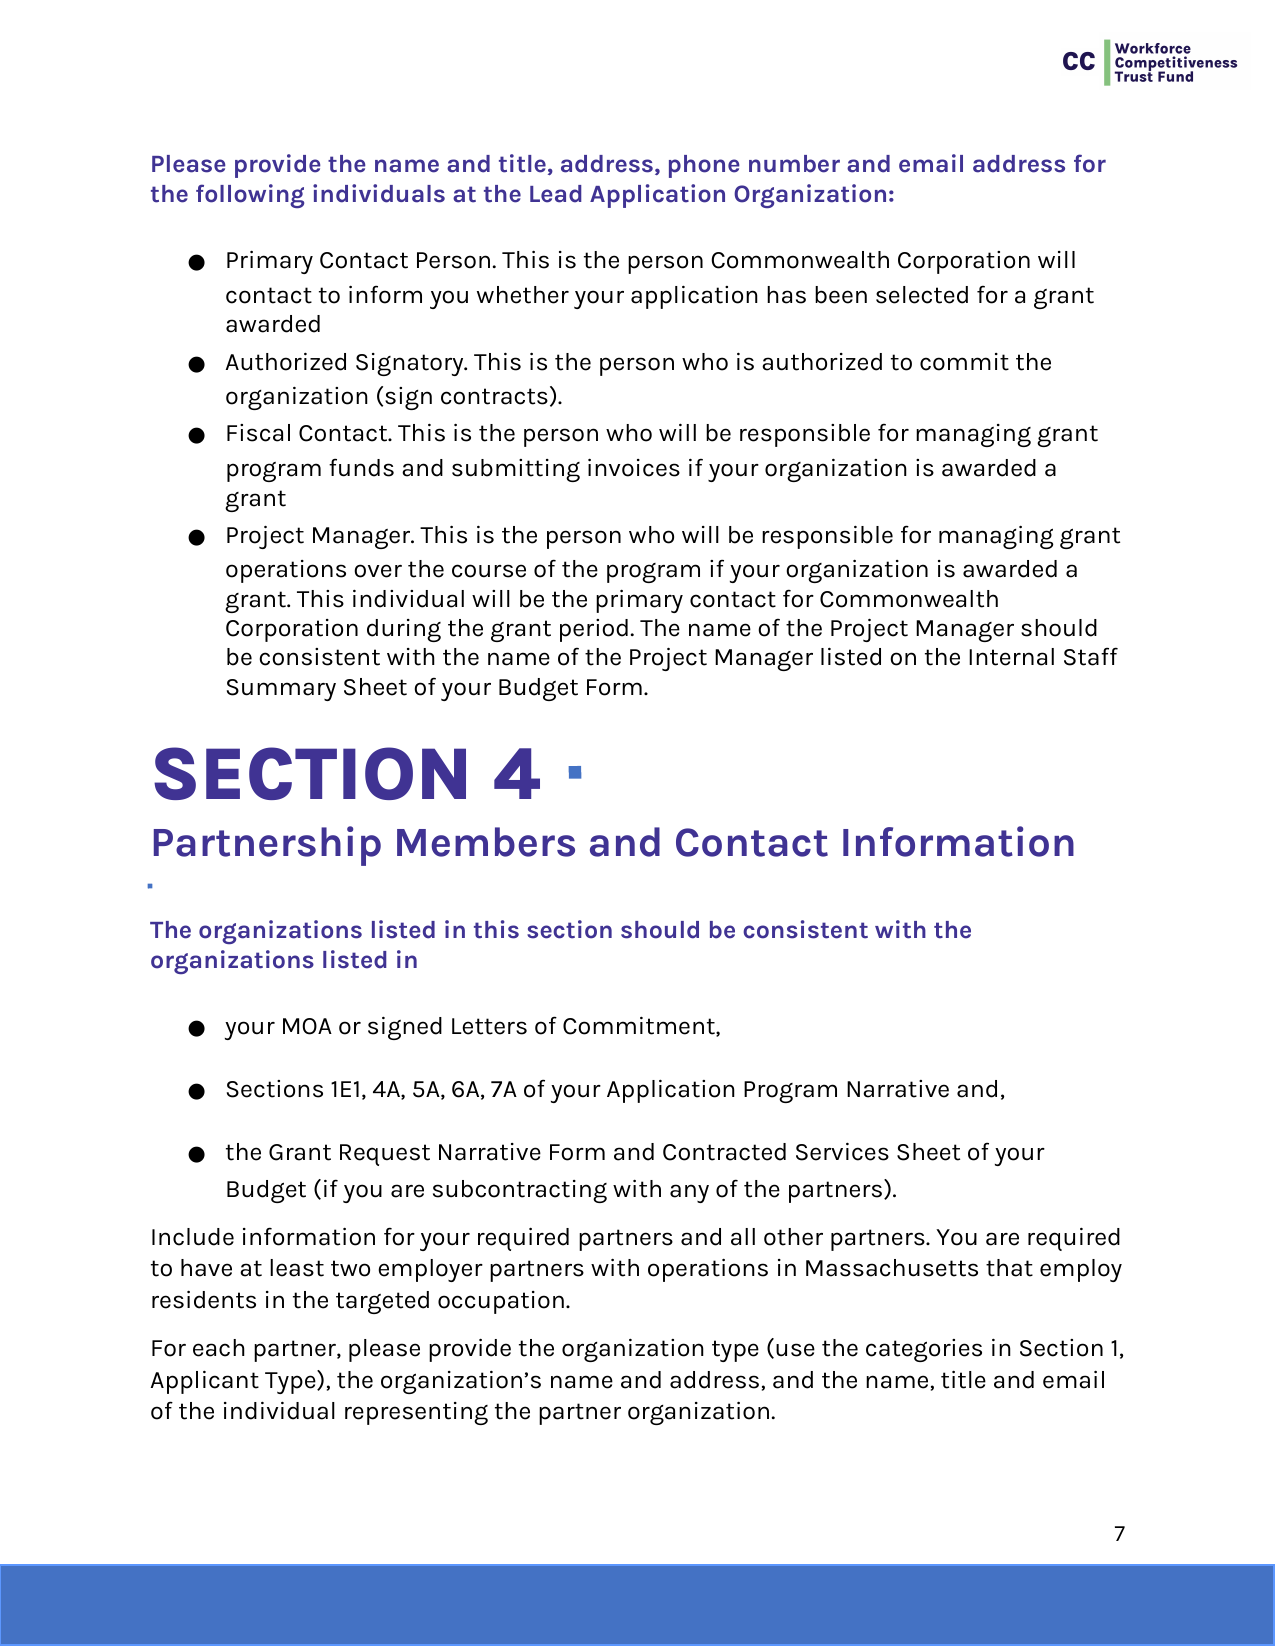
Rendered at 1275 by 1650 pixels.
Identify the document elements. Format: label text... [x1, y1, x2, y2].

list Sections 1E1, 4A, 5A, 6A, 7A of your Application Program Narrative and, [187, 1066, 1125, 1109]
text For each partner, please provide the organization type (use the categories in Section 1, Applicant Type), the organization’s name and address, and the name, title and email of the individual representing the partner organization. [150, 1334, 1125, 1426]
list Primary Contact Person. This is the person Commonwealth Corporation will contact to inform you whether your application has been selected for a grant awarded [187, 238, 1125, 339]
list Fiscal Contact. This is the person who will be responsible for managing grant program funds and submitting invoices if your organization is awarded a grant [187, 411, 1125, 512]
list your MOA or signed Letters of Commitment, [187, 1004, 1125, 1046]
text Partnership Members and Contact Information [150, 818, 1125, 867]
list Authorized Signatory. This is the person who is authorized to commit the organization (sign contracts). [187, 339, 1125, 411]
text Include information for your required partners and all other partners. You are required to have at least two employer partners with operations in Massachusetts that employ residents in the targeted occupation. [150, 1222, 1125, 1315]
text The organizations listed in this section should be consistent with the organizations listed in [150, 916, 1125, 974]
list Project Manager. This is the person who will be responsible for managing grant operations over the course of the program if your organization is awarded a grant. This individual will be the primary contact for Commonwealth Corporation during the grant period. The name of the Project Manager should be consistent with the name of the Project Manager listed on the Internal Staff Summary Sheet of your Budget Form. [187, 512, 1125, 701]
list the Grant Request Narrative Form and Contracted Services Sheet of your Budget (if you are subcontracting with any of the partners). [187, 1129, 1125, 1203]
picture [1060, 32, 1251, 90]
text SECTION 4 [150, 731, 1125, 818]
text Please provide the name and title, address, phone number and email address for the following individuals at the Lead Application Organization: [150, 150, 1125, 208]
